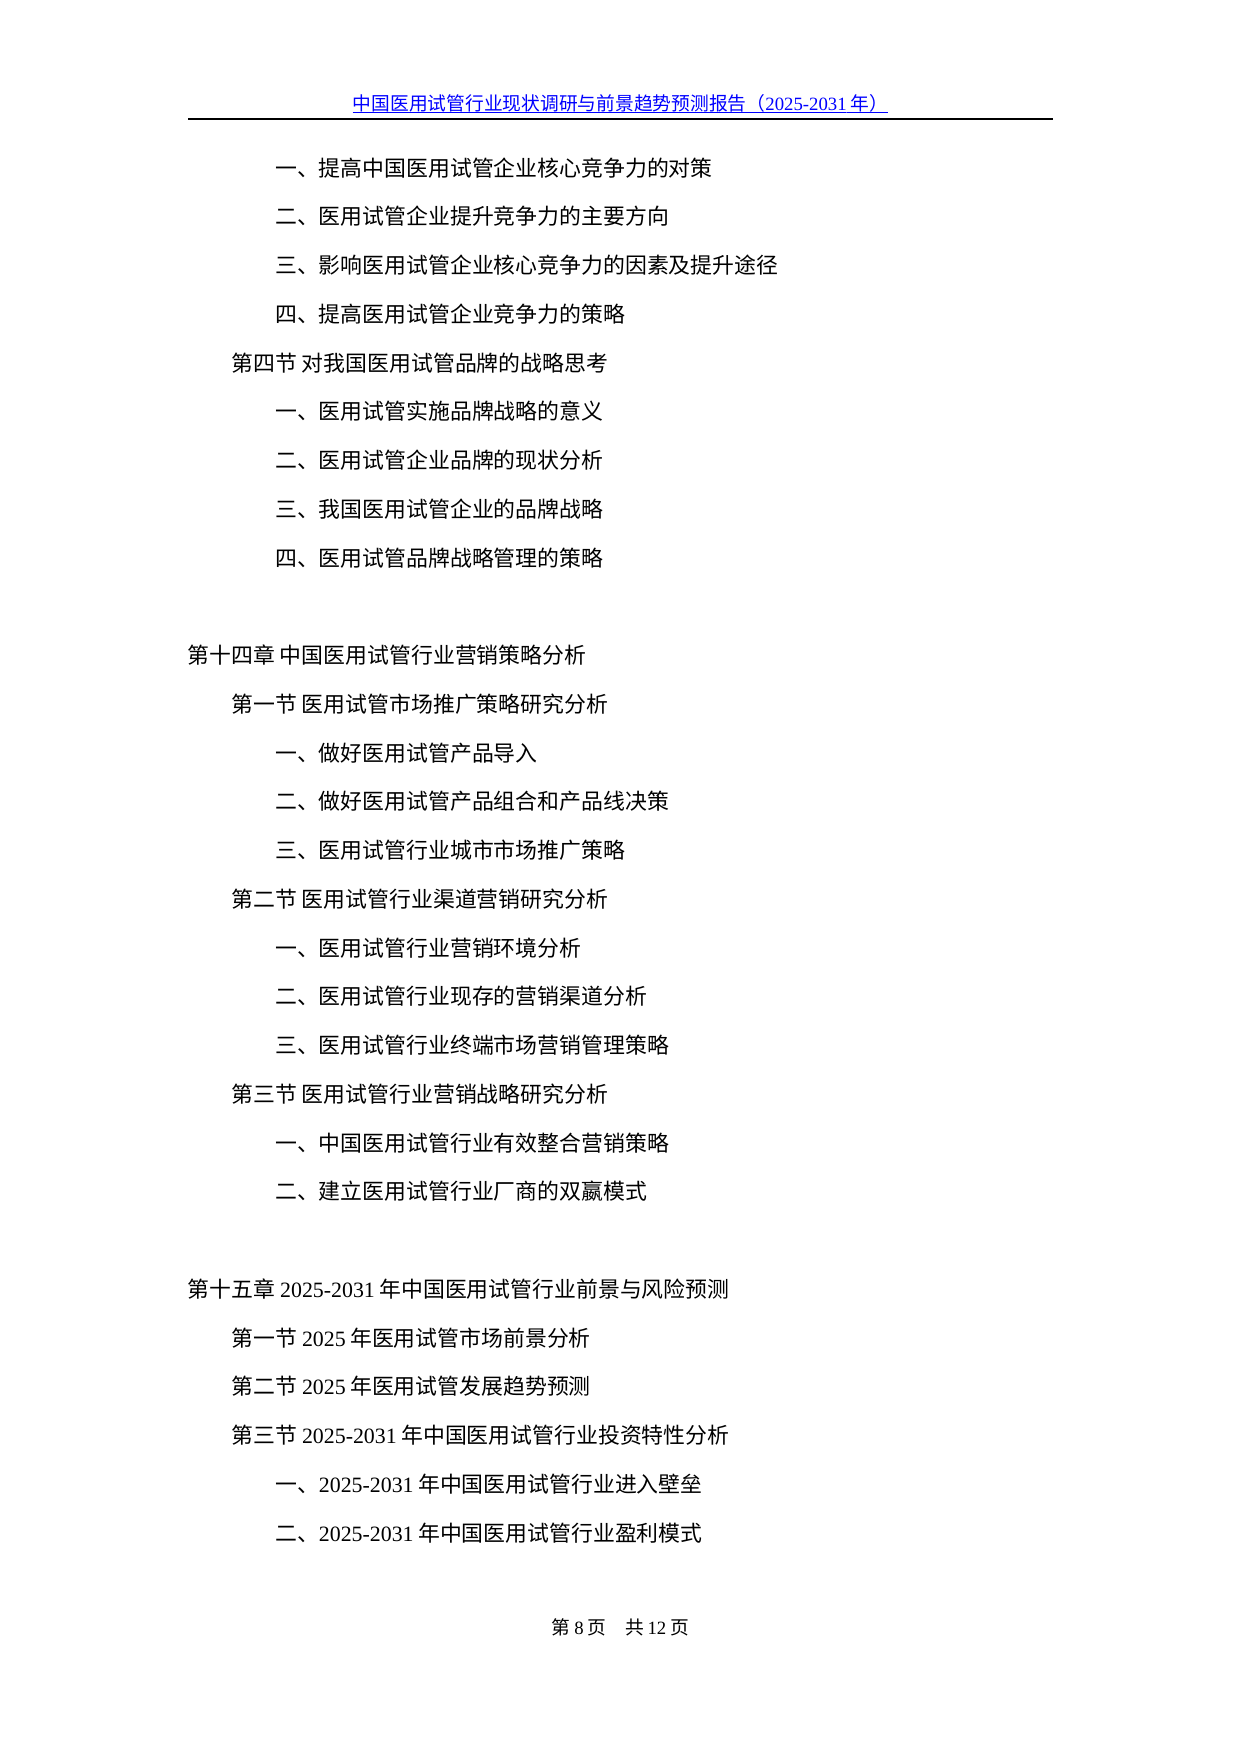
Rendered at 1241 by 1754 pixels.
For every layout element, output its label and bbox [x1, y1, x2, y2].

text [187, 150, 1053, 1548]
